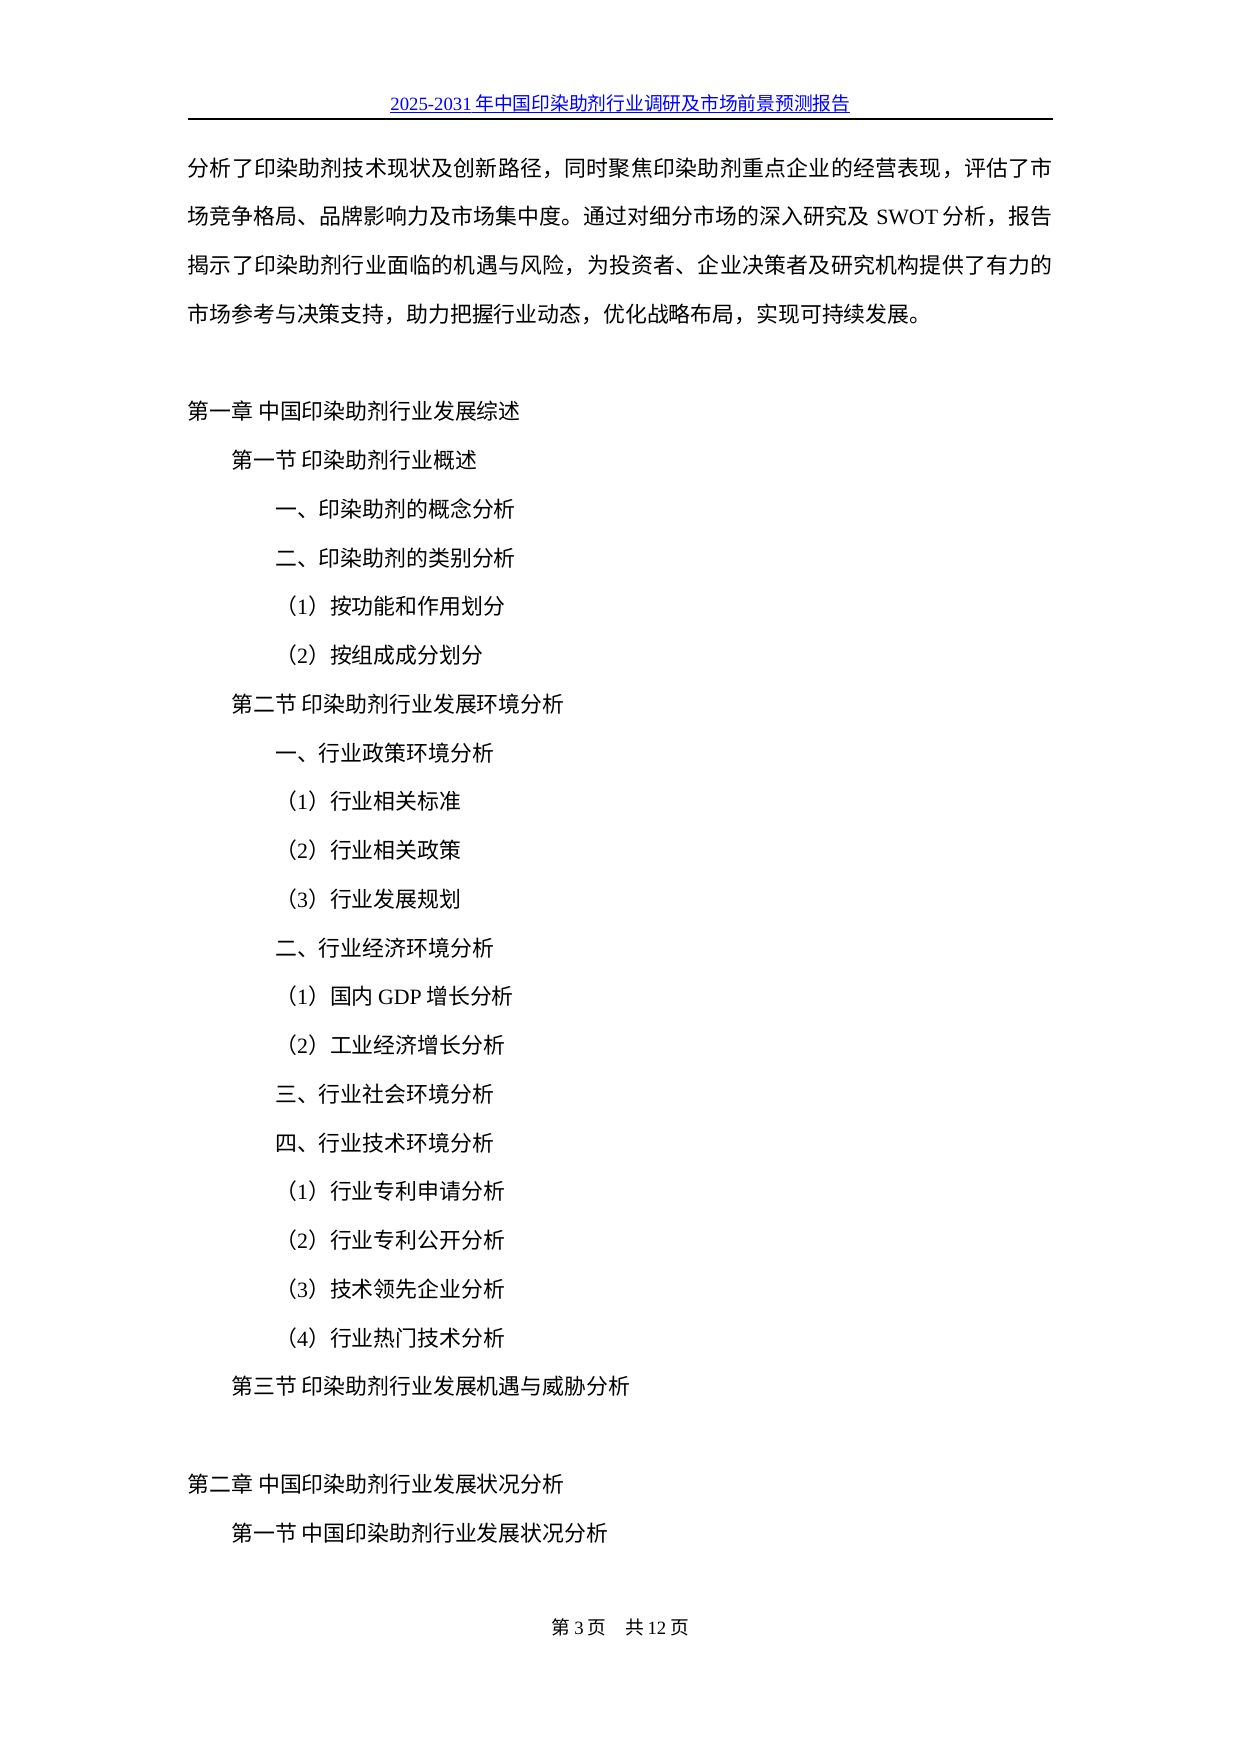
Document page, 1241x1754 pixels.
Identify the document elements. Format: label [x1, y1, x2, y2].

text [187, 150, 1053, 1548]
